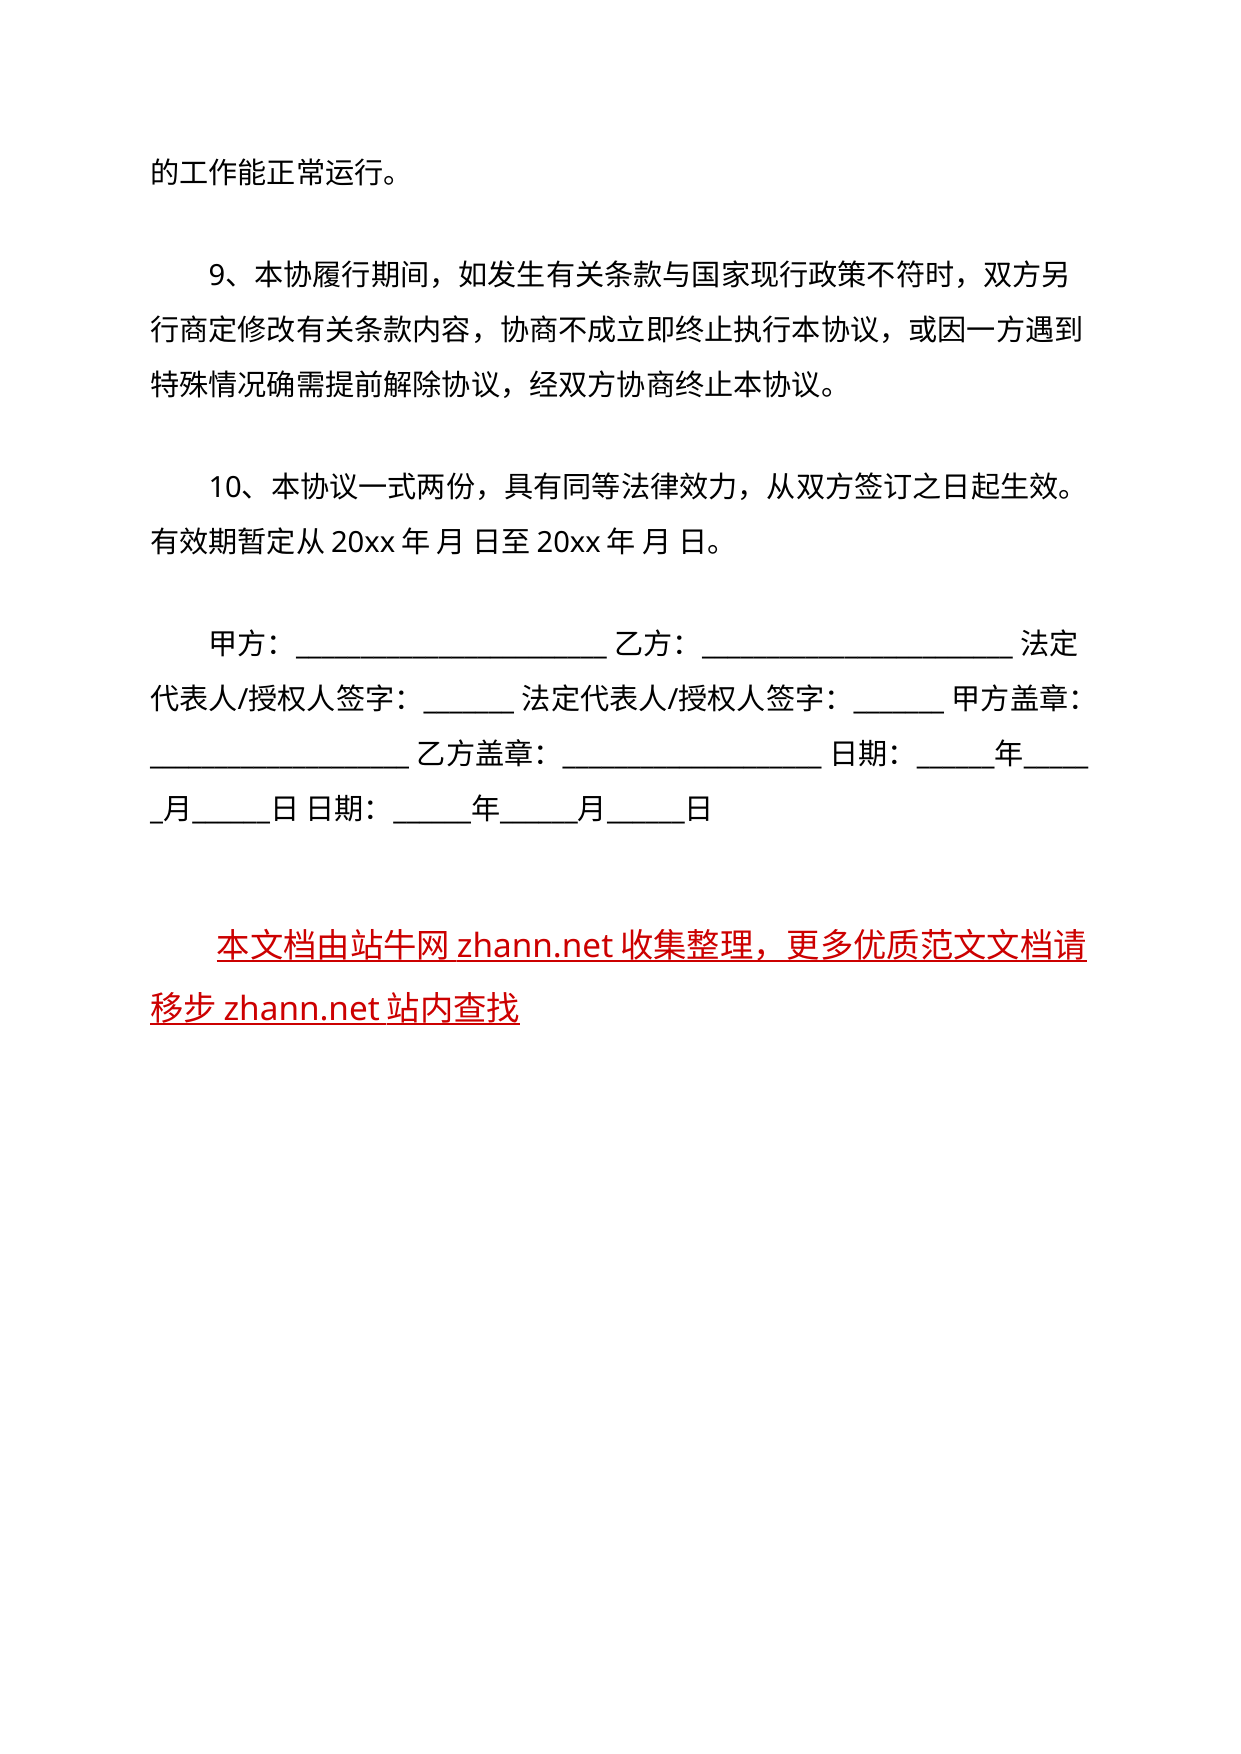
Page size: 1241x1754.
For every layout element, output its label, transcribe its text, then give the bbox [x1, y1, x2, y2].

text 9、本协履行期间，如发生有关条款与国家现行政策不符时，双方另行商定修改有关条款内容，协商不成立即终止执行本协议，或因一方遇到特殊情况确需提前解除协议，经双方协商终止本协议。 [150, 252, 1090, 404]
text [150, 150, 1090, 192]
text 本文档由站牛网zhann.net收集整理，更多优质范文文档请移步zhann.net站内查找 [150, 919, 1090, 1030]
text 甲方：________________________ 乙方：________________________ 法定代表人/授权人签字：_______ 法定代表人/授权人签字：_______ 甲方盖章：____________________ 乙方盖章：____________________ 日期：______年______月______日 日期：______年______月______日 [150, 620, 1090, 828]
text 10、本协议一式两份，具有同等法律效力，从双方签订之日起生效。有效期暂定从20xx年 月 日至20xx年 月 日。 [150, 463, 1090, 561]
